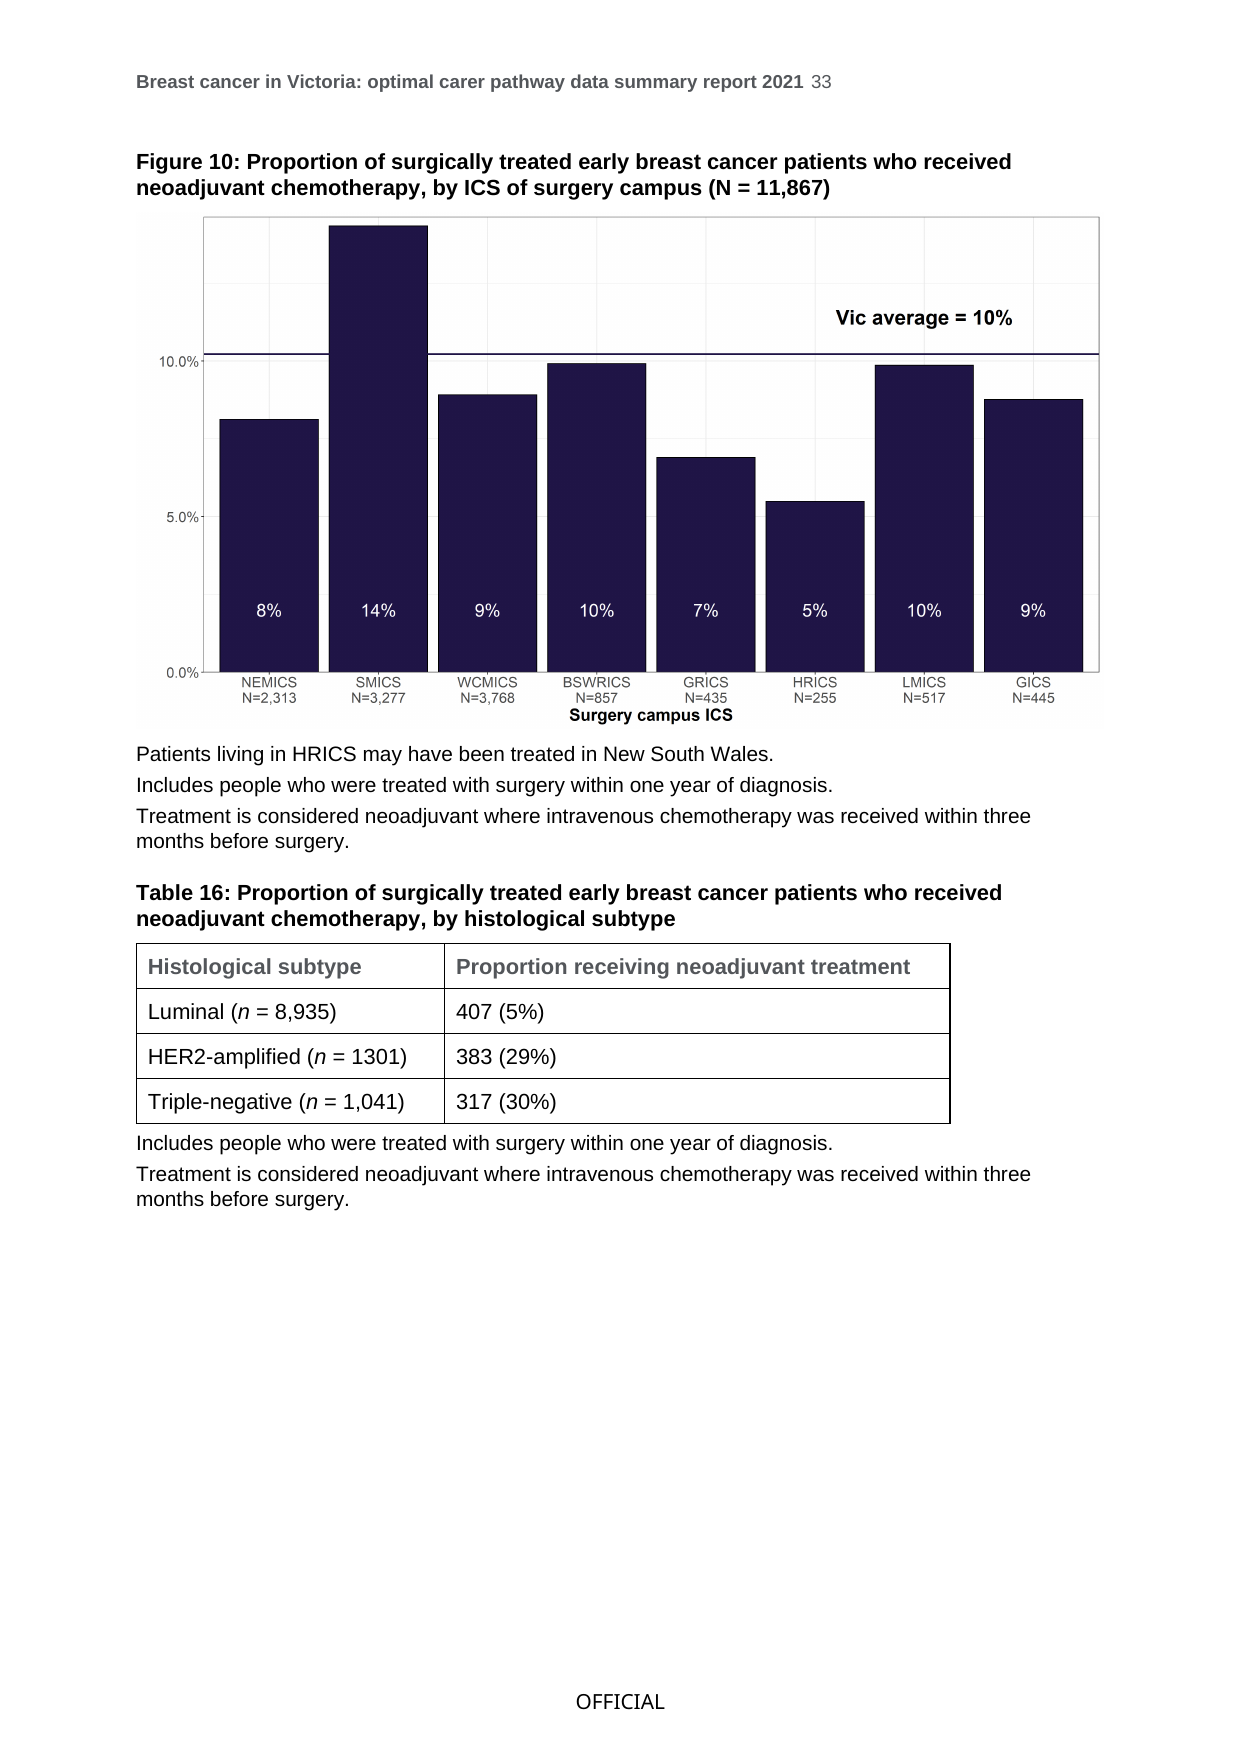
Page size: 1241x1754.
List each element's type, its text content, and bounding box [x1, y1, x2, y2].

text Includes people who were treated with surgery within one year of diagnosis. [136, 772, 1104, 797]
table_cell HER2-amplified (n = 1301) [137, 1034, 444, 1078]
text Figure 10: Proportion of surgically treated early breast cancer patients who received neoadjuvant chemotherapy, by ICS of surgery campus (N = 11,867) [136, 148, 1104, 200]
table_header Proportion receiving neoadjuvant treatment [445, 944, 949, 988]
table_cell 383 (29%) [445, 1034, 949, 1078]
picture [135, 212, 1104, 729]
text Table 16: Proportion of surgically treated early breast cancer patients who received neoadjuvant chemotherapy, by histological subtype [136, 879, 1104, 931]
table_cell Triple-negative (n = 1,041) [137, 1079, 444, 1123]
text Treatment is considered neoadjuvant where intravenous chemotherapy was received within three months before surgery. [136, 804, 1104, 854]
table_cell 407 (5%) [445, 989, 949, 1033]
text Treatment is considered neoadjuvant where intravenous chemotherapy was received within three months before surgery. [136, 1162, 1104, 1212]
text Patients living in HRICS may have been treated in New South Wales. [136, 741, 1104, 766]
table_cell 317 (30%) [445, 1079, 949, 1123]
text Includes people who were treated with surgery within one year of diagnosis. [136, 1131, 1104, 1156]
table_header Histological subtype [137, 944, 444, 988]
table_cell Luminal (n = 8,935) [137, 989, 444, 1033]
